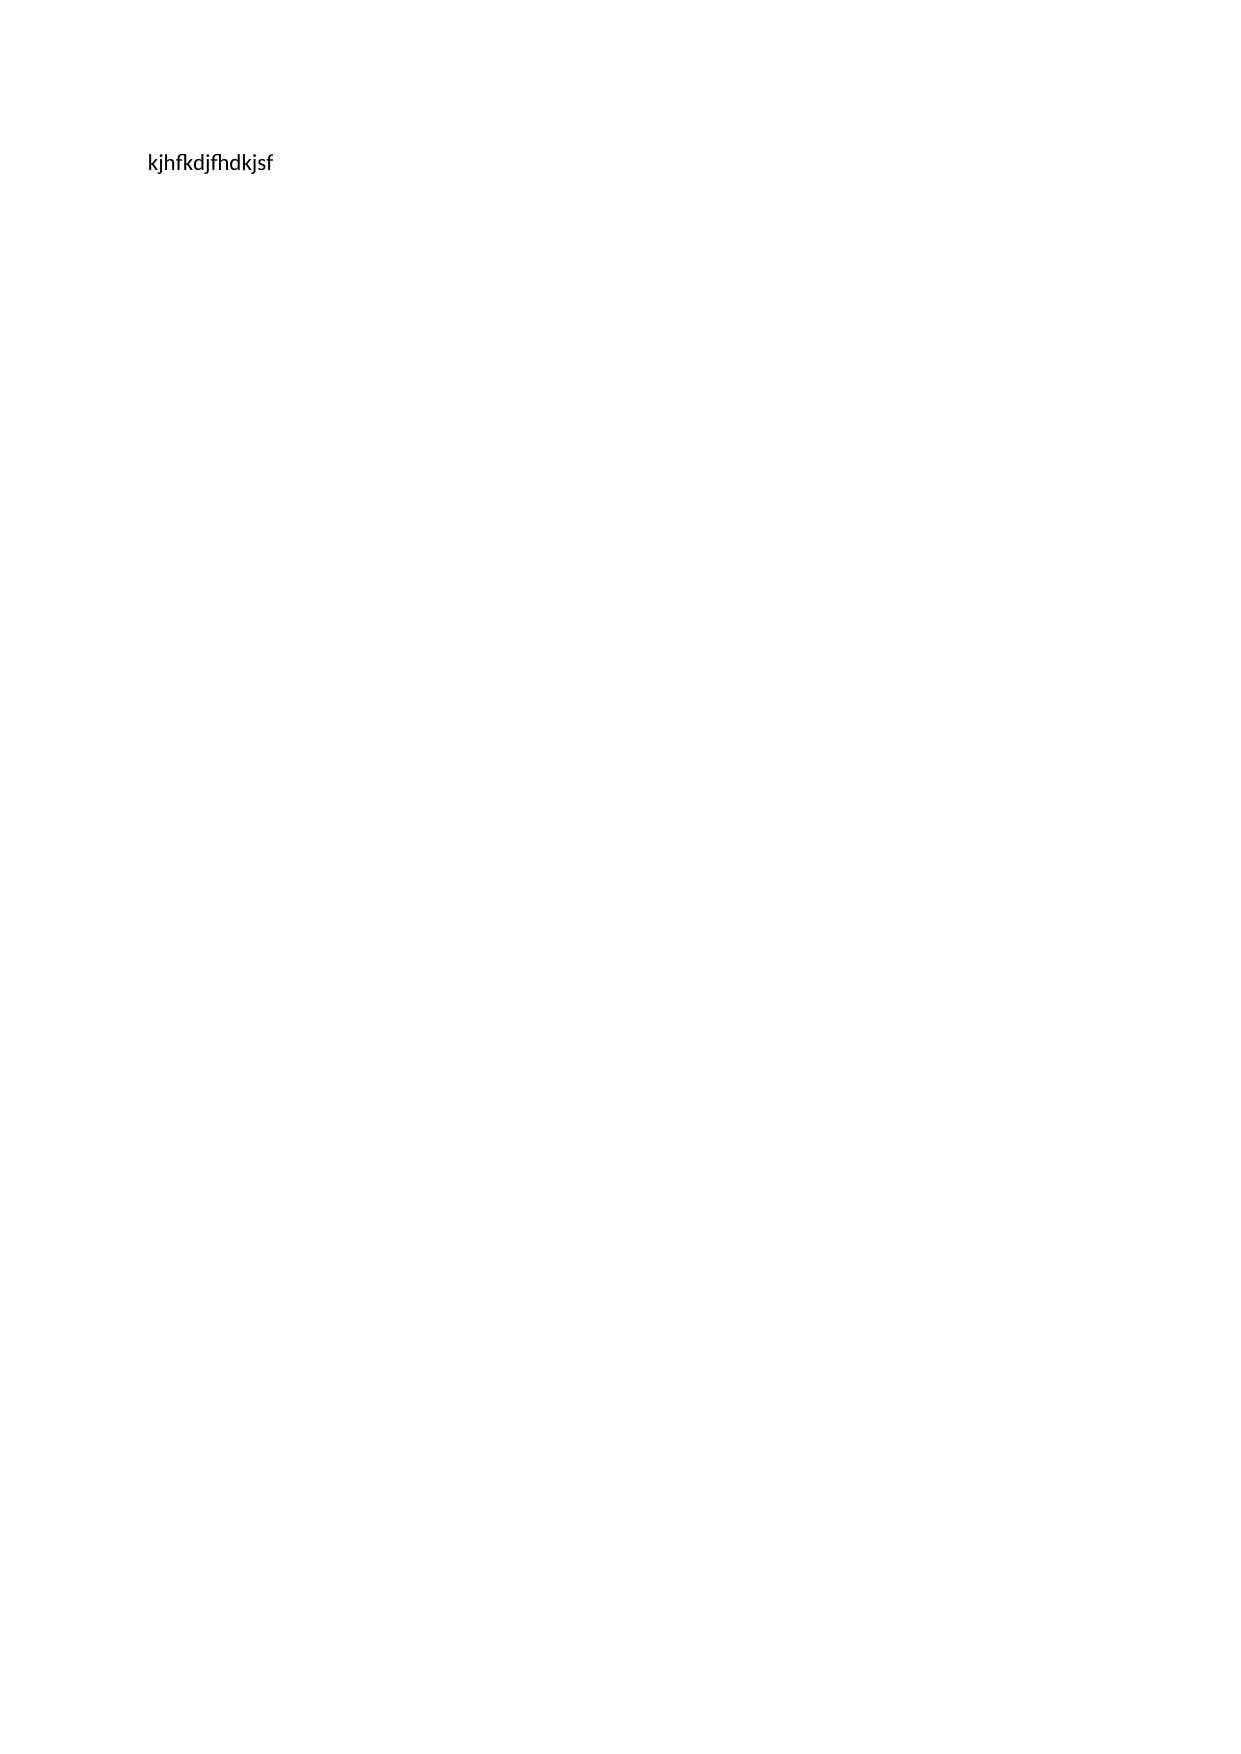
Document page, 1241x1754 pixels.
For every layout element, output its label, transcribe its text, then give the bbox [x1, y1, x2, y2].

text kjhfkdjfhdkjsf [148, 148, 1093, 176]
